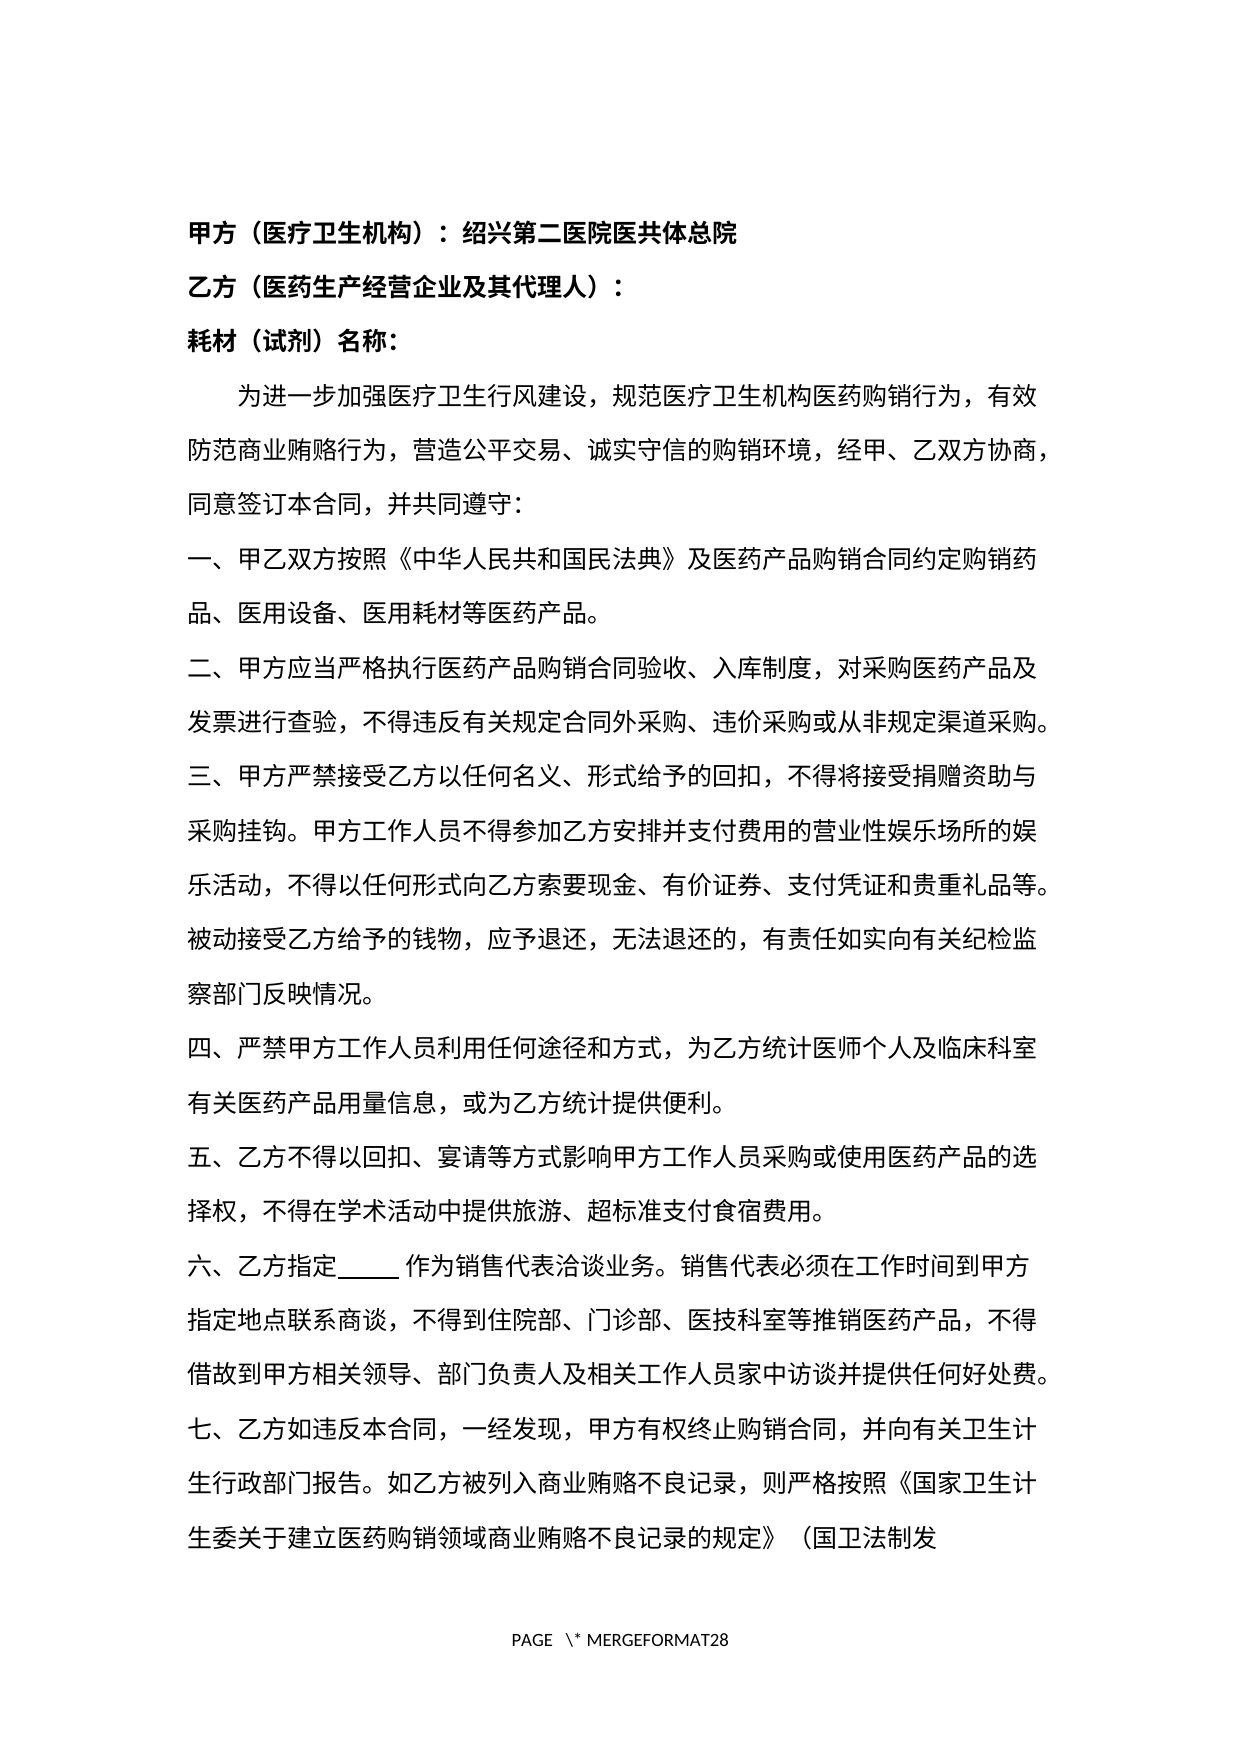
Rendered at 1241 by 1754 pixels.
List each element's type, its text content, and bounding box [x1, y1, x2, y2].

text 甲方（医疗卫生机构）：绍兴第二医院医共体总院 [187, 213, 1053, 249]
text 五、乙方不得以回扣、宴请等方式影响甲方工作人员采购或使用医药产品的选择权，不得在学术活动中提供旅游、超标准支付食宿费用。 [187, 1137, 1053, 1228]
text 三、甲方严禁接受乙方以任何名义、形式给予的回扣，不得将接受捐赠资助与采购挂钩。甲方工作人员不得参加乙方安排并支付费用的营业性娱乐场所的娱乐活动，不得以任何形式向乙方索要现金、有价证券、支付凭证和贵重礼品等。被动接受乙方给予的钱物，应予退还，无法退还的，有责任如实向有关纪检监察部门反映情况。 [187, 757, 1053, 1011]
text 一、甲乙双方按照《中华人民共和国民法典》及医药产品购销合同约定购销药品、医用设备、医用耗材等医药产品。 [187, 539, 1053, 630]
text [187, 1409, 1053, 1554]
text 乙方（医药生产经营企业及其代理人）： [187, 267, 1053, 304]
text 四、严禁甲方工作人员利用任何途径和方式，为乙方统计医师个人及临床科室有关医药产品用量信息，或为乙方统计提供便利。 [187, 1029, 1053, 1119]
text 为进一步加强医疗卫生行风建设，规范医疗卫生机构医药购销行为，有效防范商业贿赂行为，营造公平交易、诚实守信的购销环境，经甲、乙双方协商，同意签订本合同，并共同遵守： [187, 376, 1053, 521]
text 二、甲方应当严格执行医药产品购销合同验收、入库制度，对采购医药产品及发票进行查验，不得违反有关规定合同外采购、违价采购或从非规定渠道采购。 [187, 648, 1053, 739]
text 六、乙方指定 作为销售代表洽谈业务。销售代表必须在工作时间到甲方指定地点联系商谈，不得到住院部、门诊部、医技科室等推销医药产品，不得借故到甲方相关领导、部门负责人及相关工作人员家中访谈并提供任何好处费。 [187, 1246, 1053, 1391]
text 耗材（试剂）名称： [187, 322, 1053, 358]
